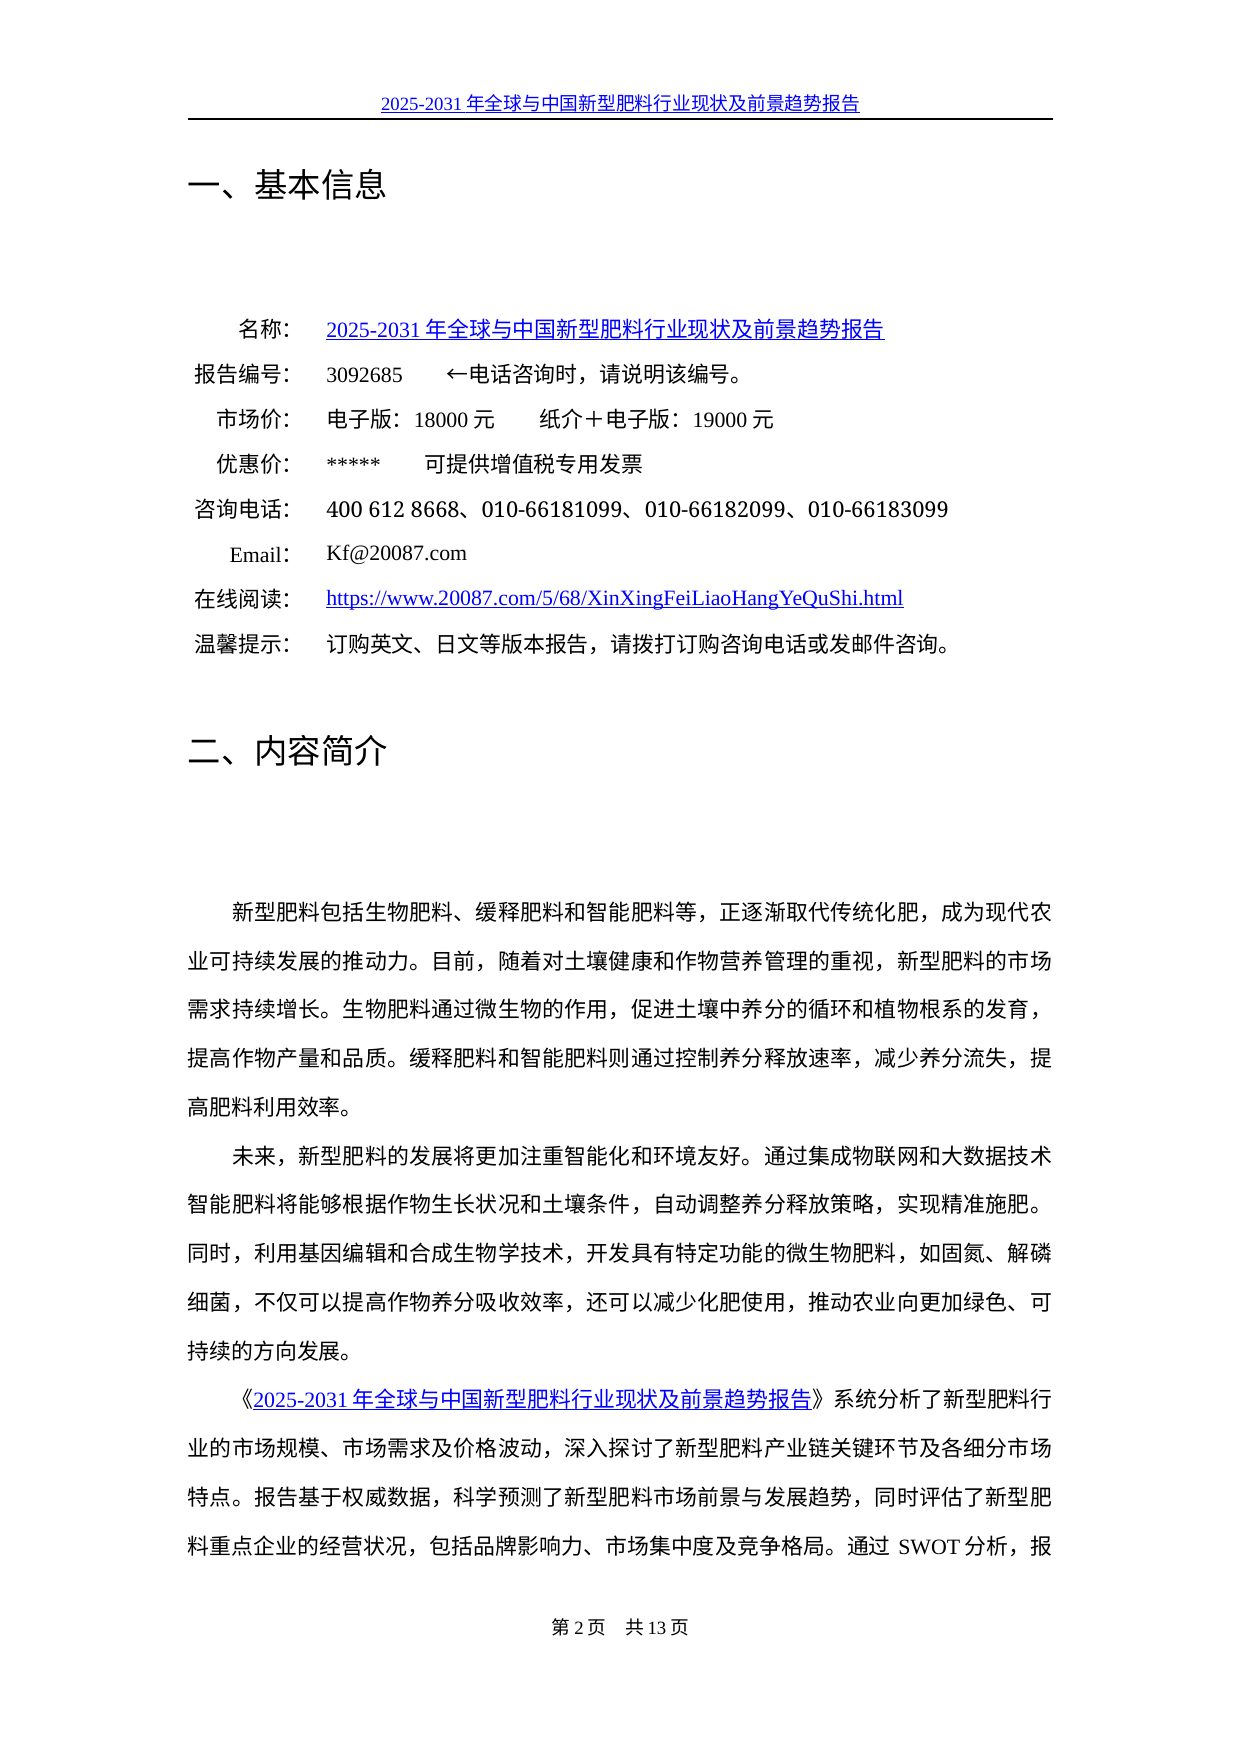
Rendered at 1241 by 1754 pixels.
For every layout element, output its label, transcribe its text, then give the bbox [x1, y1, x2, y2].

table_cell 报告编号： [167, 357, 315, 402]
table_header 2025-2031年全球与中国新型肥料行业现状及前景趋势报告 [315, 312, 1073, 357]
table_cell 电子版：18000 元 纸介＋电子版：19000 元 [315, 402, 1073, 447]
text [187, 894, 1053, 1561]
table_cell 在线阅读： [167, 582, 315, 627]
table_cell Email： [167, 537, 315, 582]
table_cell ***** 可提供增值税专用发票 [315, 447, 1073, 492]
table_cell Kf@20087.com [315, 537, 1073, 582]
table_cell 市场价： [167, 402, 315, 447]
table_header 名称： [167, 312, 315, 357]
table_cell 400 612 8668、010-66181099、010-66182099、010-66183099 [315, 492, 1073, 537]
title 二、内容简介 [187, 717, 1053, 782]
title 一、基本信息 [187, 150, 1053, 215]
table_cell 订购英文、日文等版本报告，请拨打订购咨询电话或发邮件咨询。 [315, 627, 1073, 672]
table_cell [315, 582, 1073, 627]
table_cell 温馨提示： [167, 627, 315, 672]
table_cell 咨询电话： [167, 492, 315, 537]
table_cell 3092685 ←电话咨询时，请说明该编号。 [315, 357, 1073, 402]
table_cell 优惠价： [167, 447, 315, 492]
